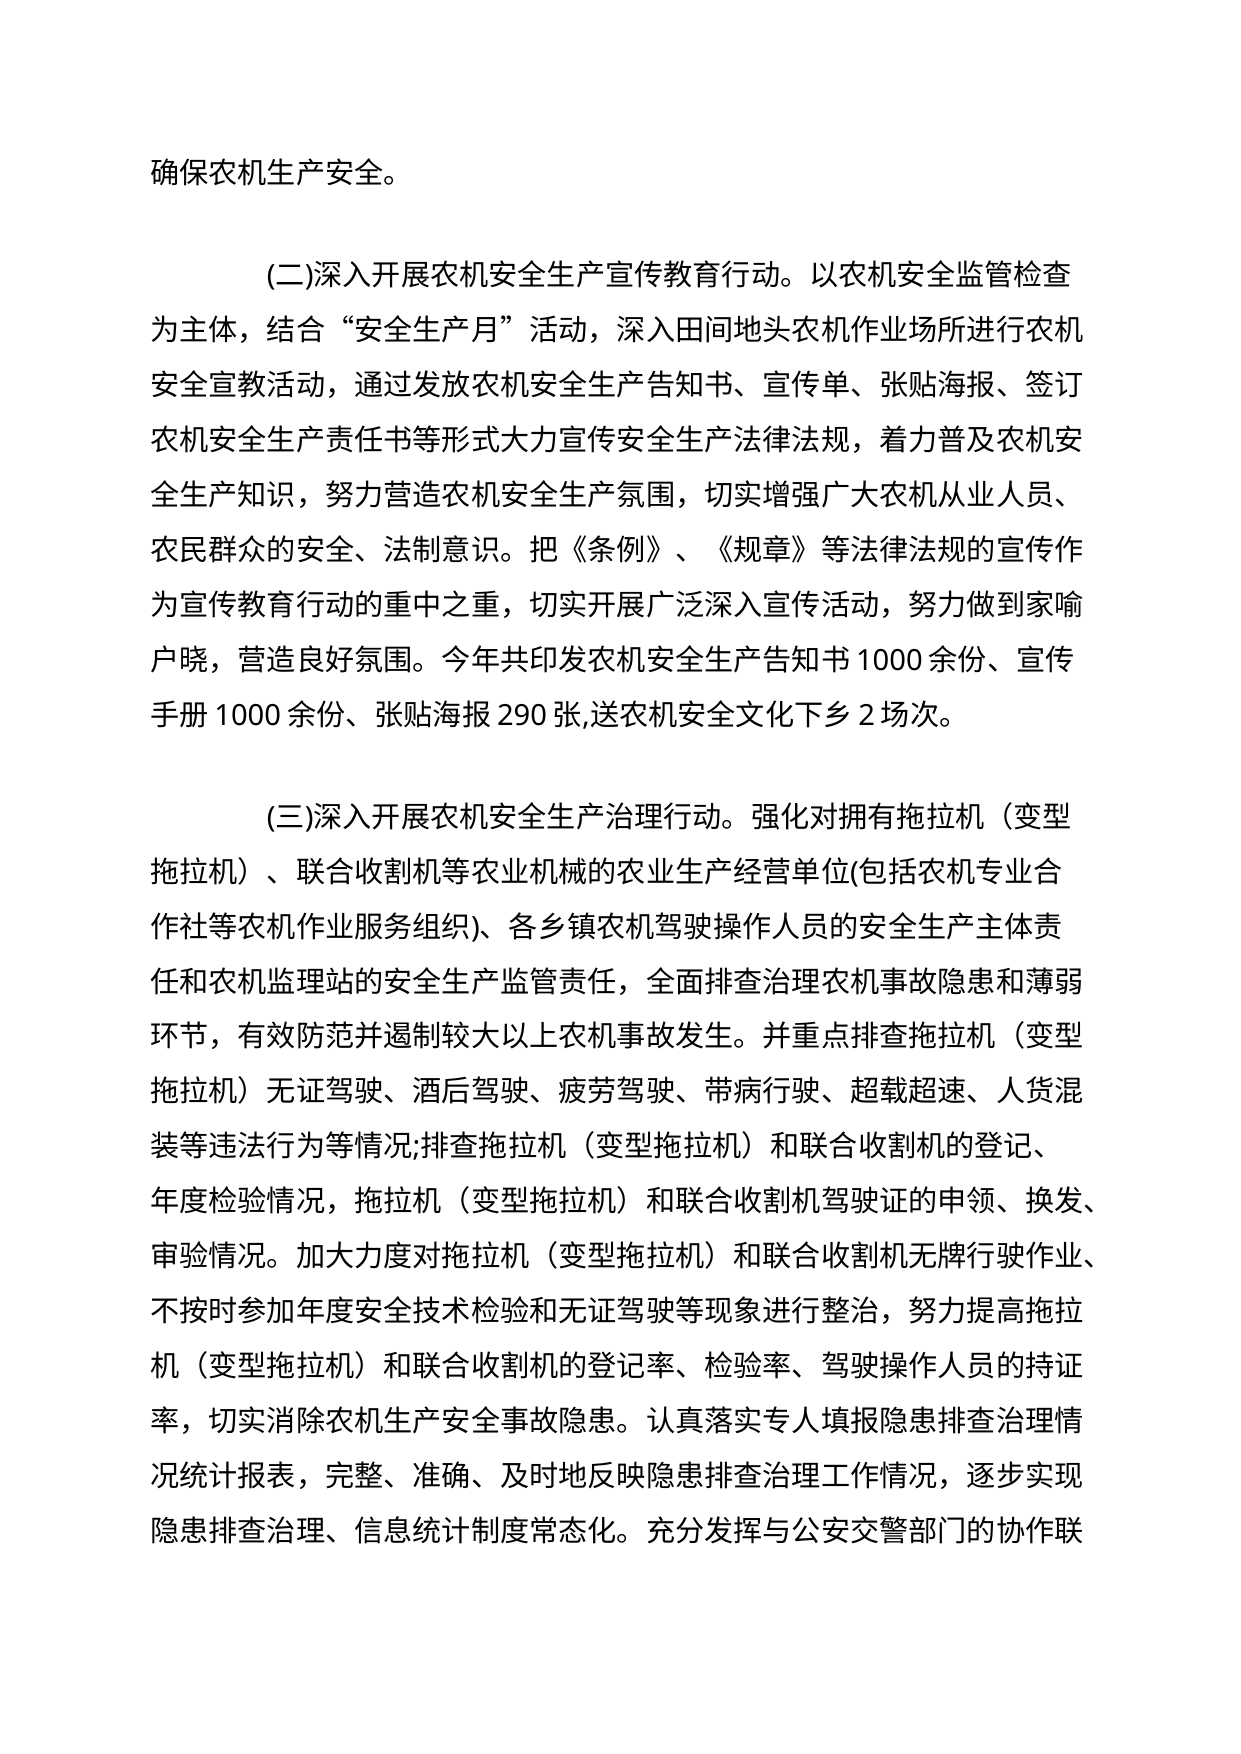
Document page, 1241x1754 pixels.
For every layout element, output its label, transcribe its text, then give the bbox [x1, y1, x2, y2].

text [150, 793, 1090, 1549]
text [150, 150, 1090, 192]
text (二)深入开展农机安全生产宣传教育行动。以农机安全监管检查为主体，结合“安全生产月”活动，深入田间地头农机作业场所进行农机安全宣教活动，通过发放农机安全生产告知书、宣传单、张贴海报、签订农机安全生产责任书等形式大力宣传安全生产法律法规，着力普及农机安全生产知识，努力营造农机安全生产氛围，切实增强广大农机从业人员、农民群众的安全、法制意识。把《条例》、《规章》等法律法规的宣传作为宣传教育行动的重中之重，切实开展广泛深入宣传活动，努力做到家喻户晓，营造良好氛围。今年共印发农机安全生产告知书1000余份、宣传手册1000余份、张贴海报290张,送农机安全文化下乡2场次。 [150, 252, 1090, 733]
